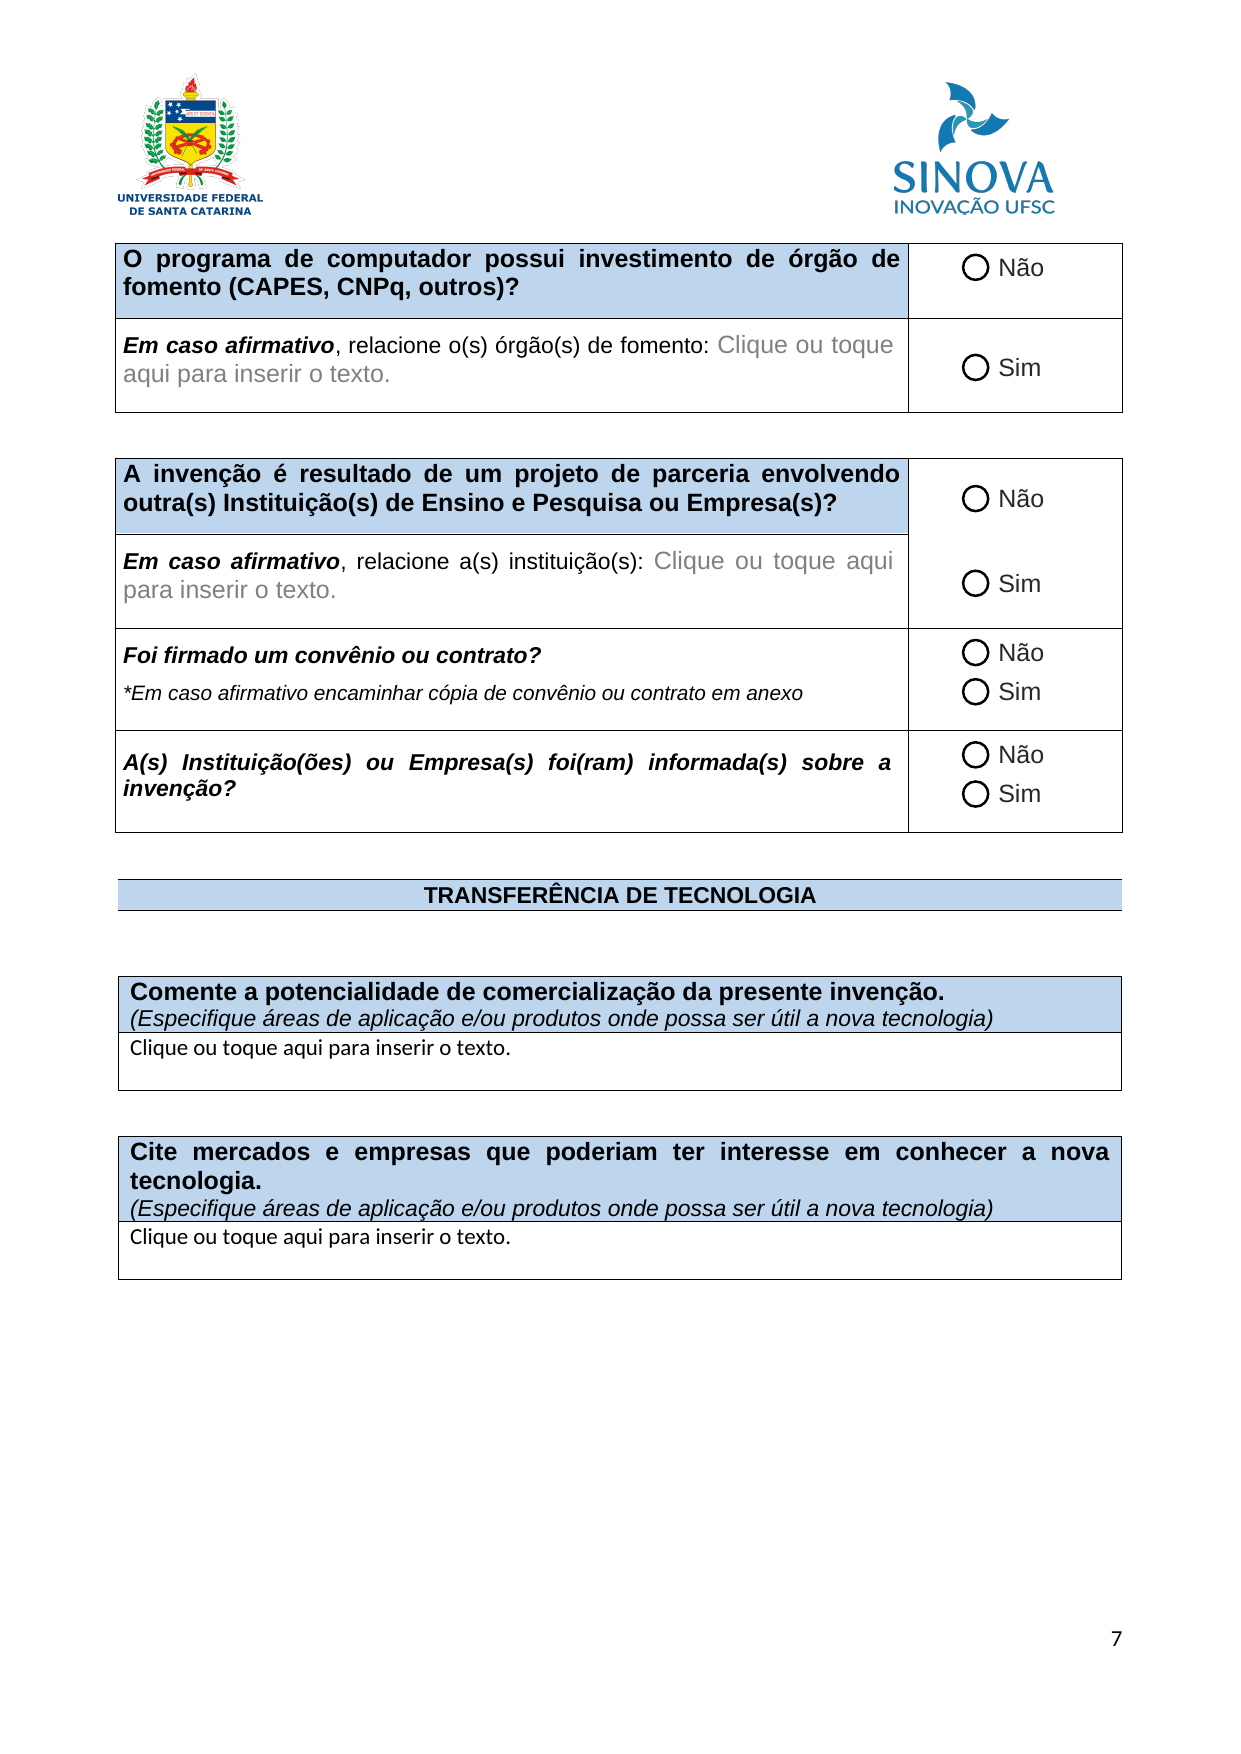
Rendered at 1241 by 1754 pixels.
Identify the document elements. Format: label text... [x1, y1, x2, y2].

table_cell [909, 534, 1122, 628]
table_cell Em caso afirmativo, relacione o(s) órgão(s) de fomento: [116, 319, 908, 412]
table_header [909, 244, 1122, 318]
table_cell A(s) Instituição(ões) ou Empresa(s) foi(ram) informada(s) sobre a invenção? [116, 731, 908, 832]
table_header Cite mercados e empresas que poderiam ter interesse em conhecer a nova tecnologia. (Especifique áreas de aplicação e/ou produtos onde possa ser útil a nova tecnologia) [119, 1137, 1121, 1221]
table_cell Em caso afirmativo, relacione a(s) instituição(s): [116, 535, 908, 628]
table_cell [119, 1033, 1121, 1089]
table_cell [909, 319, 1122, 412]
text TRANSFERÊNCIA DE TECNOLOGIA [118, 880, 1122, 910]
picture [118, 73, 263, 215]
table_cell [909, 731, 1122, 832]
picture [891, 82, 1059, 215]
table_header [909, 459, 1122, 533]
table_header A invenção é resultado de um projeto de parceria envolvendo outra(s) Instituição(s) de Ensino e Pesquisa ou Empresa(s)? [116, 459, 908, 533]
table_cell [909, 629, 1122, 730]
table_header O programa de computador possui investimento de órgão de fomento (CAPES, CNPq, outros)? [116, 244, 908, 318]
table_header Comente a potencialidade de comercialização da presente invenção. (Especifique áreas de aplicação e/ou produtos onde possa ser útil a nova tecnologia) [119, 977, 1121, 1032]
table_cell Foi firmado um convênio ou contrato? *Em caso afirmativo encaminhar cópia de convênio ou contrato em anexo [116, 629, 908, 730]
table_cell [119, 1222, 1121, 1279]
